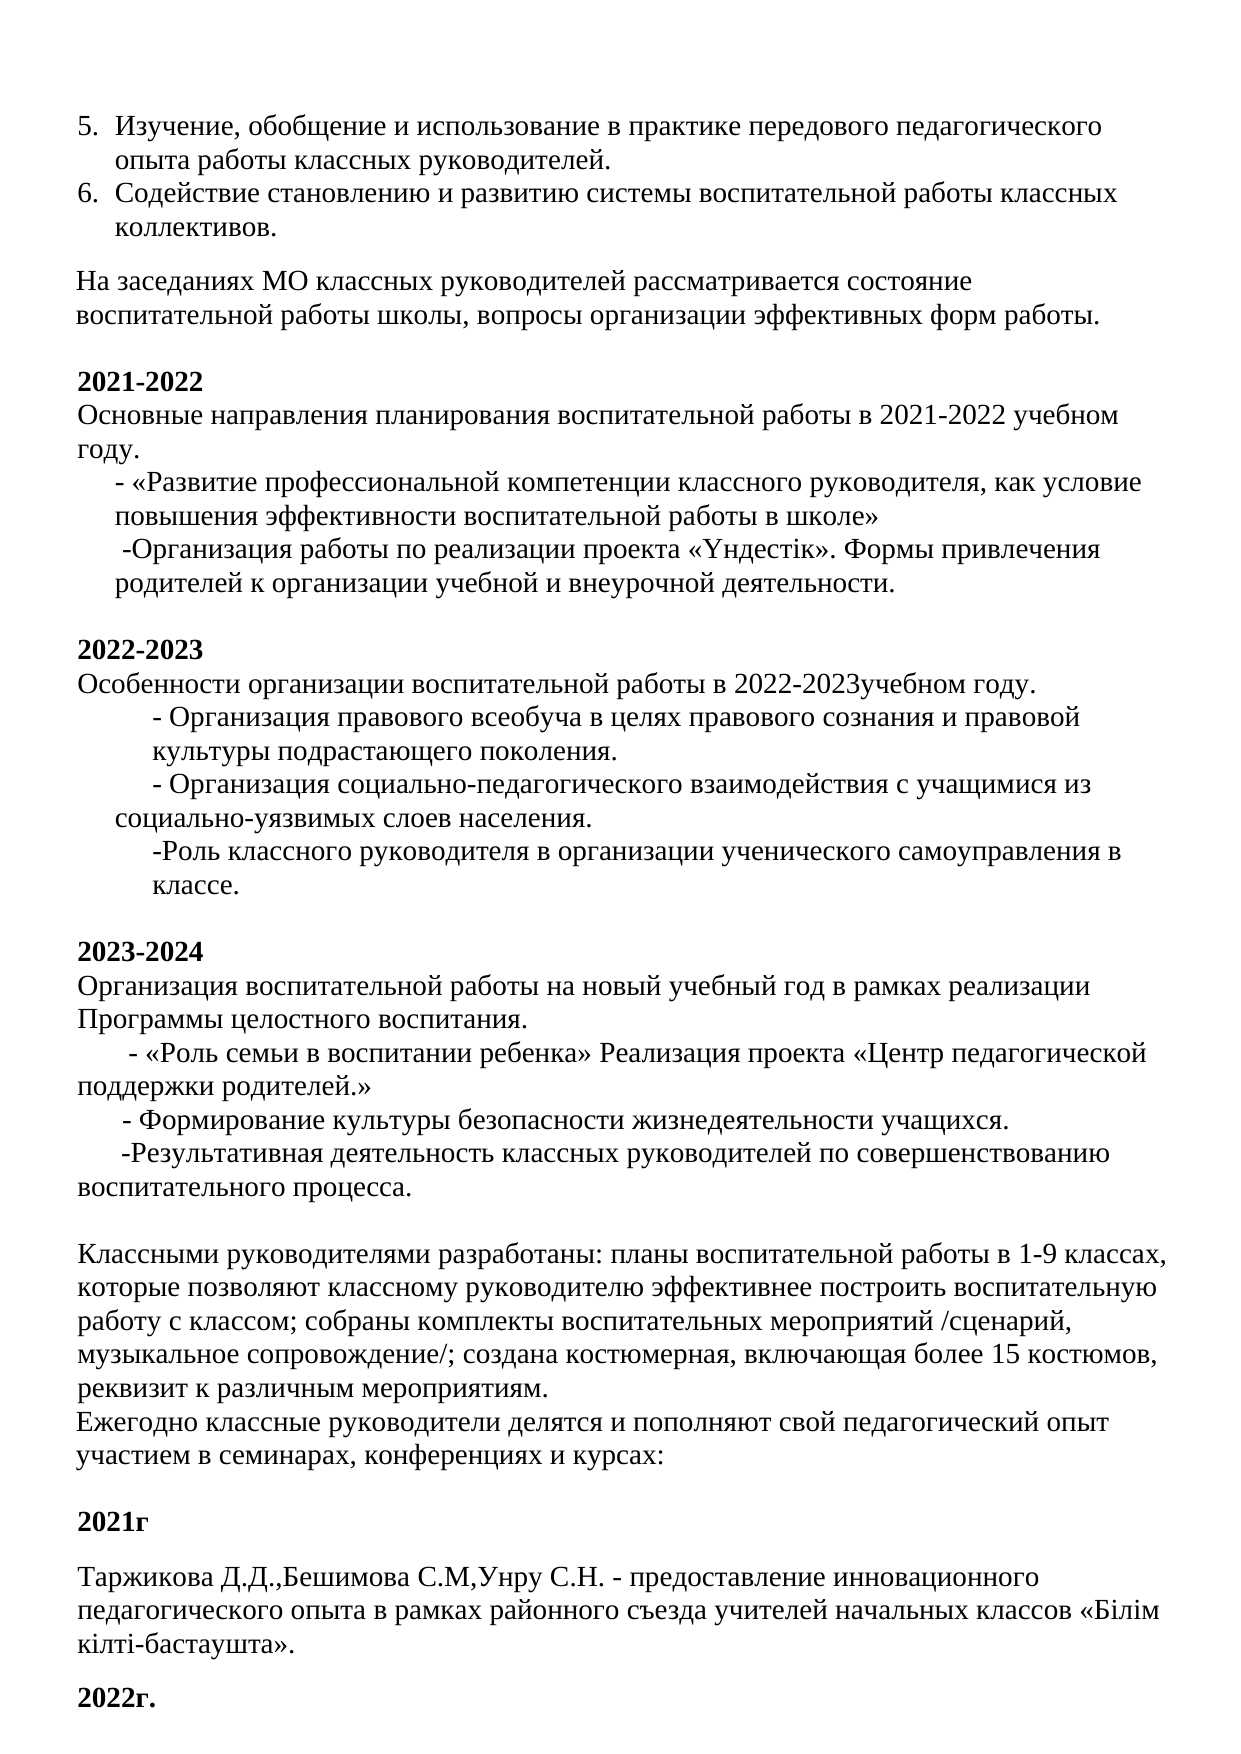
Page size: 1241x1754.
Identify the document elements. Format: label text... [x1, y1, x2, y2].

text 2021г [77, 1504, 1181, 1538]
text 2022-2023 [77, 632, 1181, 666]
text - Организация социально-педагогического взаимодействия с учащимися из [152, 766, 1181, 800]
text - Организация правового всеобуча в целях правового сознания и правовой культуры подрастающего поколения. [152, 699, 1181, 766]
text - «Развитие профессиональной компетенции классного руководителя, как условие повышения эффективности воспитательной работы в школе» [114, 464, 1181, 532]
text - «Роль семьи в воспитании ребенка» Реализация проекта «Центр педагогической поддержки родителей.» [77, 1035, 1181, 1102]
text Таржикова Д.Д.,Бешимова С.М,Унру С.Н. - предоставление инновационного педагогического опыта в рамках районного съезда учителей начальных классов «Білім кілті-бастаушта». [77, 1559, 1181, 1659]
text Ежегодно классные руководители делятся и пополняют свой педагогический опыт участием в семинарах, конференциях и курсах: [76, 1404, 1145, 1471]
text На заседаниях МО классных руководителей рассматривается состояние воспитательной работы школы, вопросы организации эффективных форм работы. [76, 263, 1145, 330]
text - Формирование культуры безопасности жизнедеятельности учащихся. [114, 1102, 1181, 1135]
text 2021-2022 [77, 364, 1181, 397]
text -Результативная деятельность классных руководителей по совершенствованию воспитательного процесса. [77, 1135, 1181, 1202]
text Основные направления планирования воспитательной работы в 2021-2022 учебном году. [77, 397, 1181, 464]
list Содействие становлению и развитию системы воспитательной работы классных коллективов. [77, 175, 1181, 242]
text социально-уязвимых слоев населения. [114, 800, 1181, 833]
text -Организация работы по реализации проекта «Үндестік». Формы привлечения родителей к организации учебной и внеурочной деятельности. [114, 532, 1181, 599]
text 2023-2024 [77, 934, 1181, 968]
list Изучение, обобщение и использование в практике передового педагогического опыта работы классных руководителей. [77, 108, 1181, 175]
text Классными руководителями разработаны: планы воспитательной работы в 1-9 классах, которые позволяют классному руководителю эффективнее построить воспитательную работу с классом; собраны комплекты воспитательных мероприятий /сценарий, музыкальное сопровождение/; создана костюмерная, включающая более 15 костюмов, реквизит к различным мероприятиям. [77, 1236, 1181, 1404]
text Особенности организации воспитательной работы в 2022-2023учебном году. [77, 666, 1181, 699]
text Организация воспитательной работы на новый учебный год в рамках реализации Программы целостного воспитания. [77, 968, 1181, 1035]
text -Роль классного руководителя в организации ученического самоуправления в классе. [152, 833, 1181, 901]
text 2022г. [77, 1680, 1181, 1714]
